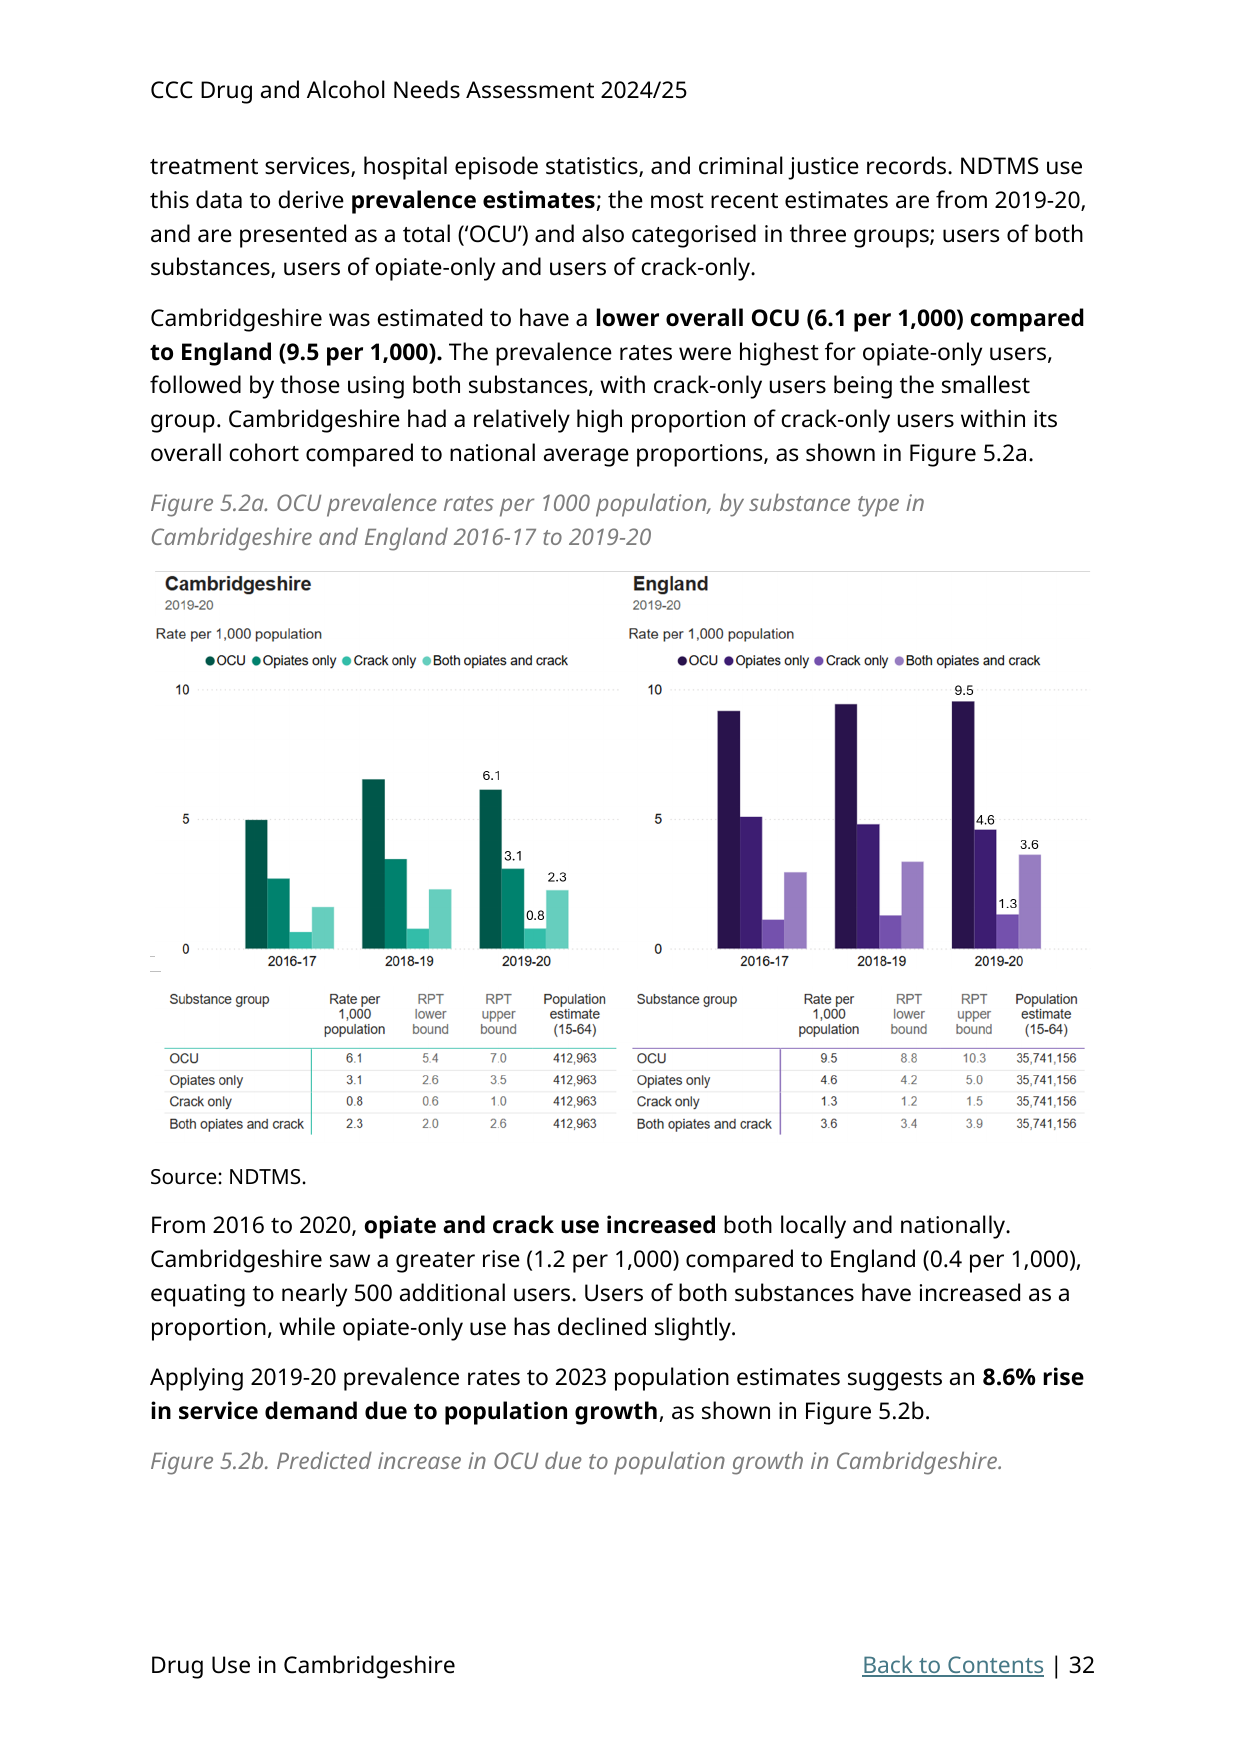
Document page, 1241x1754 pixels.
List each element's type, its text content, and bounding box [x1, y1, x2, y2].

text Applying 2019-20 prevalence rates to 2023 population estimates suggests an 8.6% rise in service demand due to population growth, as shown in Figure 5.2b. [150, 1361, 1090, 1426]
text Figure 5.2a. OCU prevalence rates per 1000 population, by substance type in Cambridgeshire and England 2016-17 to 2019-20 [150, 487, 1090, 552]
text Cambridgeshire was estimated to have a lower overall OCU (6.1 per 1,000) compared to England (9.5 per 1,000). The prevalence rates were highest for opiate-only users, followed by those using both substances, with crack-only users being the smallest group. Cambridgeshire had a relatively high proportion of crack-only users within its overall cohort compared to national average proportions, as shown in Figure 5.2a. [150, 302, 1090, 468]
text From 2016 to 2020, opiate and crack use increased both locally and nationally. Cambridgeshire saw a greater rise (1.2 per 1,000) compared to England (0.4 per 1,000), equating to nearly 500 additional users. Users of both substances have increased as a proportion, while opiate-only use has declined slightly. [150, 1209, 1090, 1342]
picture [150, 571, 1091, 1143]
text Figure 5.2b. Predicted increase in OCU due to population growth in Cambridgeshire. [150, 1445, 1090, 1477]
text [150, 150, 1090, 282]
text Source: NDTMS. [150, 1162, 1090, 1191]
